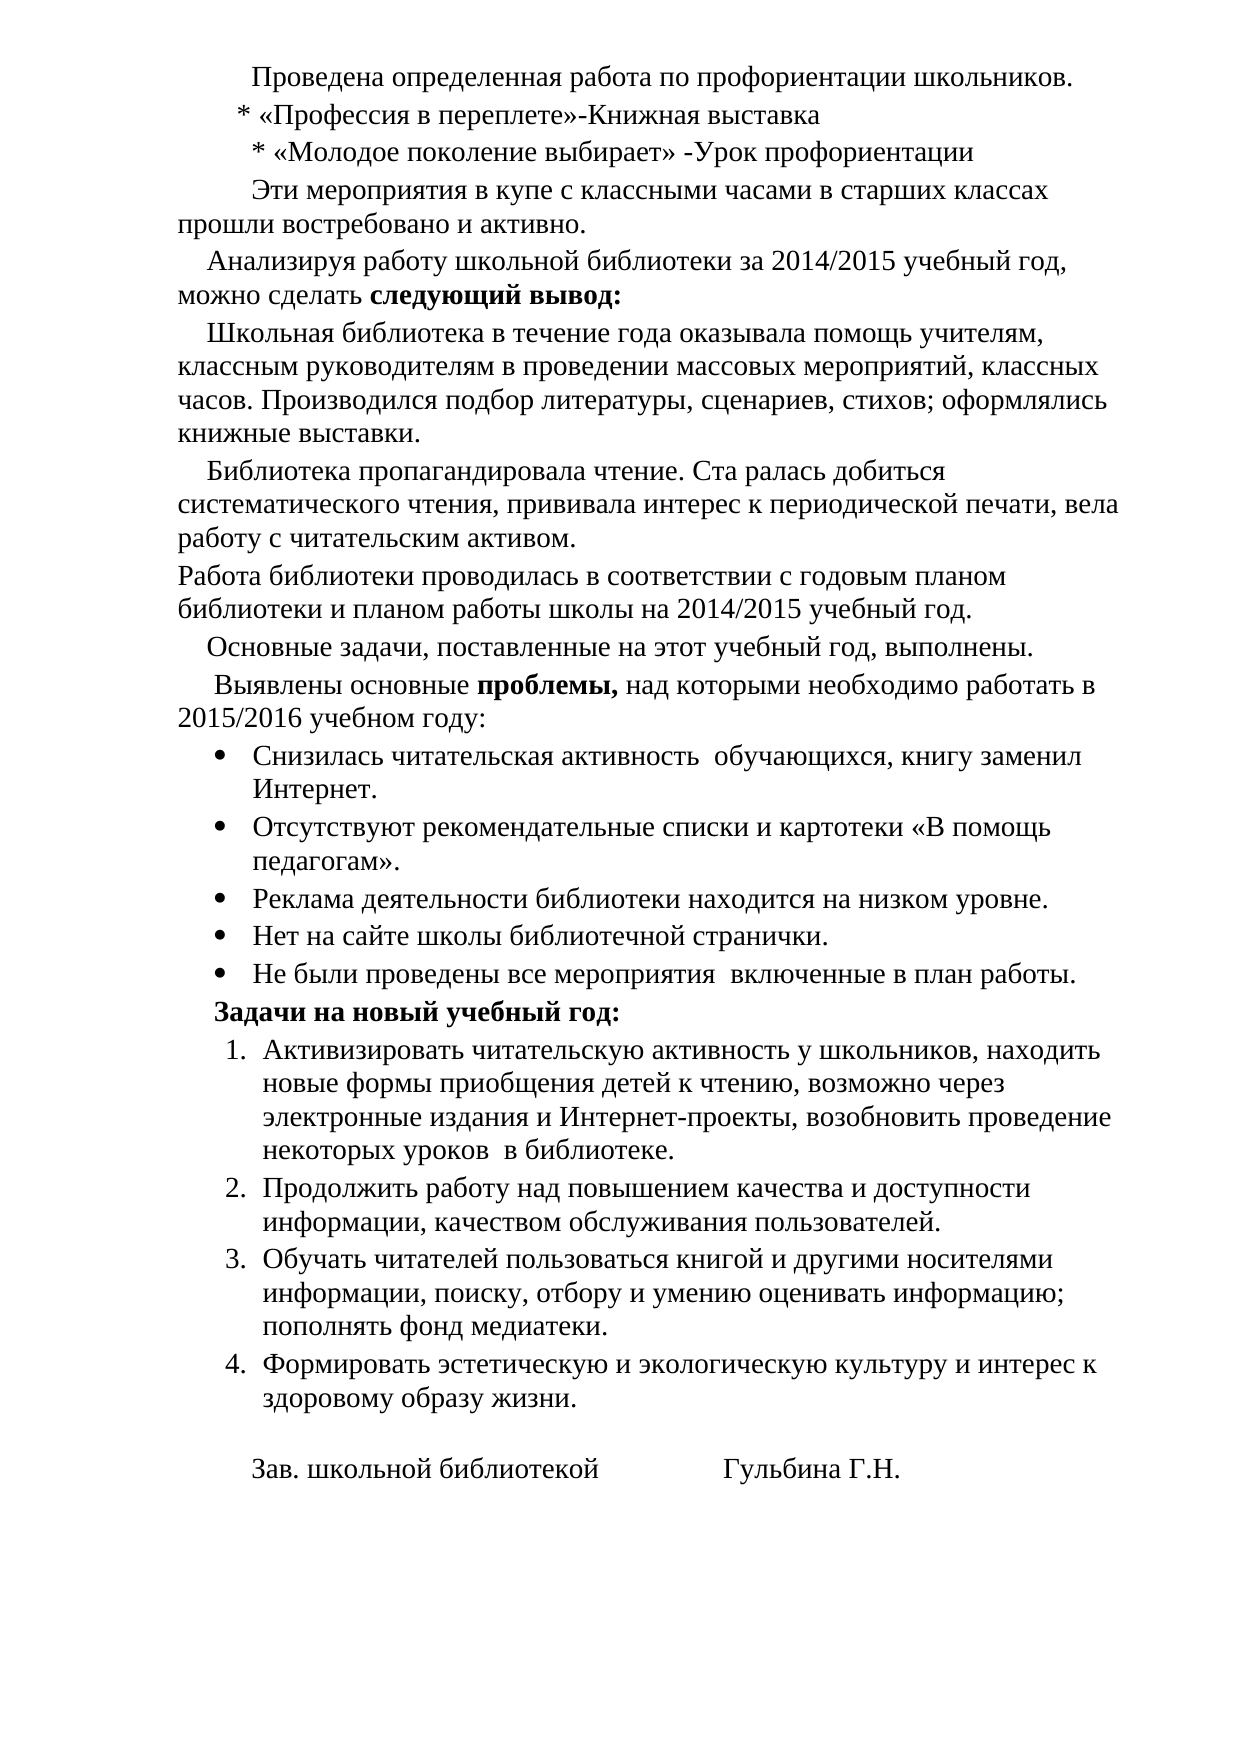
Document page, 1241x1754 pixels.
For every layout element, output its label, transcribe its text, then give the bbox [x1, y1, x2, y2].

text Работа библиотеки проводилась в соответствии с годовым планом библиотеки и планом работы школы на 2014/2015 учебный год. [177, 558, 1152, 625]
text * «Молодое поколение выбирает» -Урок профориентации [177, 134, 1152, 168]
list Реклама деятельности библиотеки находится на низком уровне. [215, 881, 1152, 914]
list Снизилась читательская активность обучающихся, книгу заменил Интернет. [215, 738, 1152, 805]
text Основные задачи, поставленные на этот учебный год, выполнены. [177, 629, 1152, 663]
list Нет на сайте школы библиотечной странички. [215, 918, 1152, 952]
text Выявлены основные проблемы, над которыми необходимо работать в 2015/2016 учебном году: [177, 667, 1152, 734]
list Обучать читателей пользоваться книгой и другими носителями информации, поиску, отбору и умению оценивать информацию; пополнять фонд медиатеки. [225, 1241, 1152, 1342]
list Отсутствуют рекомендательные списки и картотеки «В помощь педагогам». [215, 809, 1152, 877]
text * «Профессия в переплете»-Книжная выставка [236, 97, 1152, 130]
text Библиотека пропагандировала чтение. Ста ралась добиться систематического чтения, прививала интерес к периодической печати, вела работу с читательским активом. [177, 453, 1152, 554]
text Анализируя работу школьной библиотеки за 2014/2015 учебный год, можно сделать следующий вывод: [177, 243, 1152, 311]
text Задачи на новый учебный год: [177, 994, 1152, 1028]
list Не были проведены все мероприятия включенные в план работы. [215, 956, 1152, 990]
list Активизировать читательскую активность у школьников, находить новые формы приобщения детей к чтению, возможно через электронные издания и Интернет-проекты, возобновить проведение некоторых уроков в библиотеке. [225, 1032, 1152, 1166]
text Проведена определенная работа по профориентации школьников. [177, 59, 1152, 93]
text Эти мероприятия в купе с классными часами в старших классах прошли востребовано и активно. [177, 172, 1152, 239]
text Школьная библиотека в течение года оказывала помощь учителям, классным руководителям в проведении массовых мероприятий, классных часов. Производился подбор литературы, сценариев, стихов; оформлялись книжные выставки. [177, 315, 1152, 449]
list Продолжить работу над повышением качества и доступности информации, качеством обслуживания пользователей. [225, 1170, 1152, 1237]
list Формировать эстетическую и экологическую культуру и интерес к здоровому образу жизни. [225, 1346, 1152, 1413]
text Зав. школьной библиотекой Гульбина Г.Н. [177, 1451, 1152, 1484]
